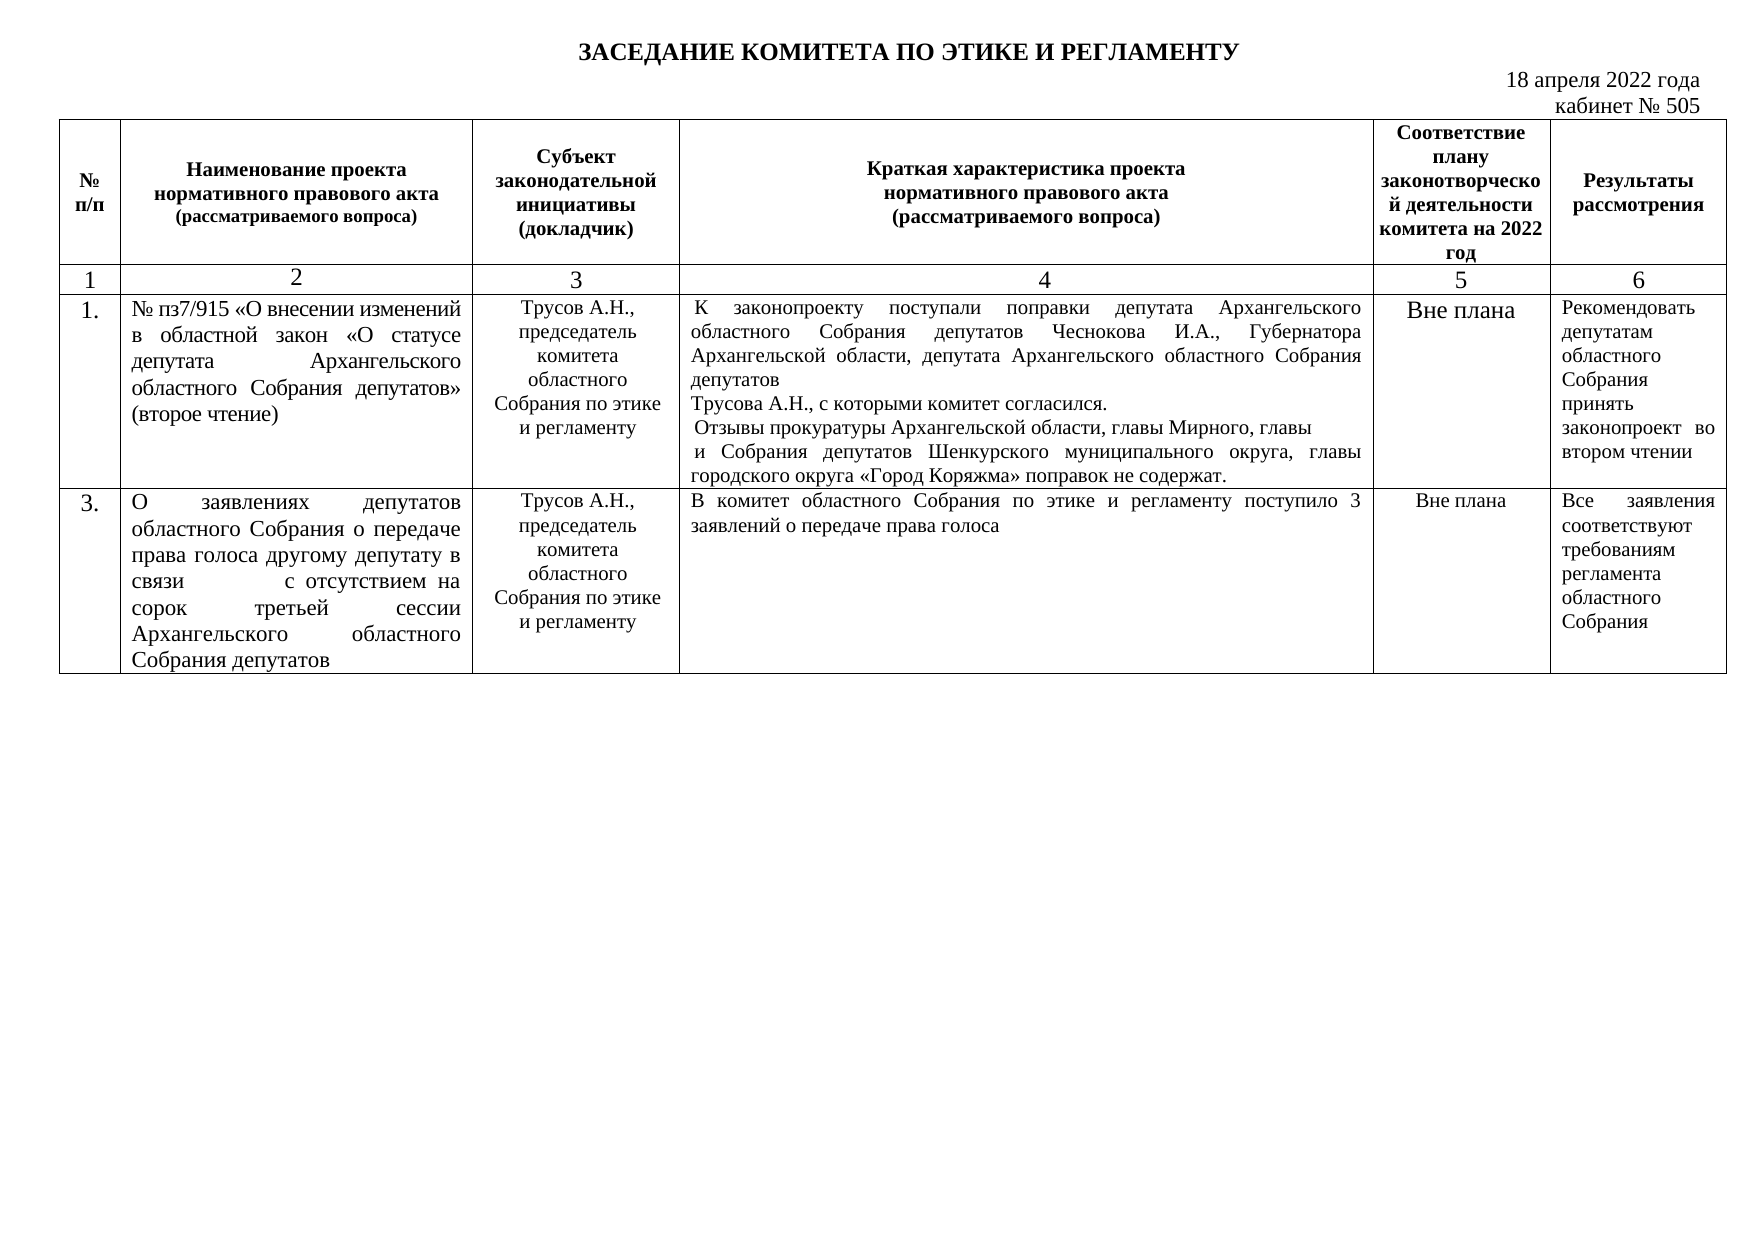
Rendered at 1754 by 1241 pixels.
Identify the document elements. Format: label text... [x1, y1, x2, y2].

table_cell 5 [1374, 265, 1550, 294]
table_header Соответствие плану законотворческой деятельности комитета на 2022 год [1374, 120, 1550, 264]
table_cell Вне плана [1374, 489, 1550, 673]
table_cell О заявлениях депутатов областного Собрания о передаче права голоса другому депутату в связи с отсутствием на сорок третьей сессии Архангельского областного Собрания депутатов [121, 489, 472, 673]
table_cell 6 [1551, 265, 1726, 294]
table_cell Рекомендовать депутатам областного Собрания принять законопроект во втором чтении [1551, 295, 1726, 487]
table_cell Вне плана [1374, 295, 1550, 487]
table_cell № пз7/915 «О внесении изменений в областной закон «О статусе депутата Архангельского областного Собрания депутатов» (второе чтение) [121, 295, 472, 487]
table_cell 1 [60, 265, 120, 294]
table_header Наименование проекта нормативного правового акта (рассматриваемого вопроса) [121, 120, 472, 264]
table_cell Все заявления соответствуют требованиям регламента областного Собрания [1551, 489, 1726, 673]
table_cell Трусов А.Н., председатель комитета областного Собрания по этике и регламенту [473, 489, 679, 673]
table_cell Трусов А.Н., председатель комитета областного Собрания по этике и регламенту [473, 295, 679, 487]
table_cell 1. [60, 295, 120, 487]
text 18 апреля 2022 года [118, 66, 1700, 92]
text ЗАСЕДАНИЕ КОМИТЕТА ПО ЭТИКЕ И РЕГЛАМЕНТУ [118, 37, 1700, 66]
text кабинет № 505 [118, 92, 1700, 119]
table_cell 2 [121, 265, 472, 294]
table_cell 3 [473, 265, 679, 294]
table_cell В комитет областного Собрания по этике и регламенту поступило 3 заявлений о передаче права голоса [680, 489, 1373, 673]
table_header Субъект законодательной инициативы (докладчик) [473, 120, 679, 264]
table_cell 4 [680, 265, 1373, 294]
table_cell 3. [60, 489, 120, 673]
table_header Краткая характеристика проекта нормативного правового акта (рассматриваемого вопроса) [680, 120, 1373, 264]
table_header № п/п [60, 120, 120, 264]
table_header Результаты рассмотрения [1551, 120, 1726, 264]
table_cell К законопроекту поступали поправки депутата Архангельского областного Собрания депутатов Чеснокова И.А., Губернатора Архангельской области, депутата Архангельского областного Собрания депутатов Трусова А.Н., с которыми комитет согласился. Отзывы прокуратуры Архангельской области, главы Мирного, главы и Собрания депутатов Шенкурского муниципального округа, главы городского округа «Город Коряжма» поправок не содержат. [680, 295, 1373, 487]
